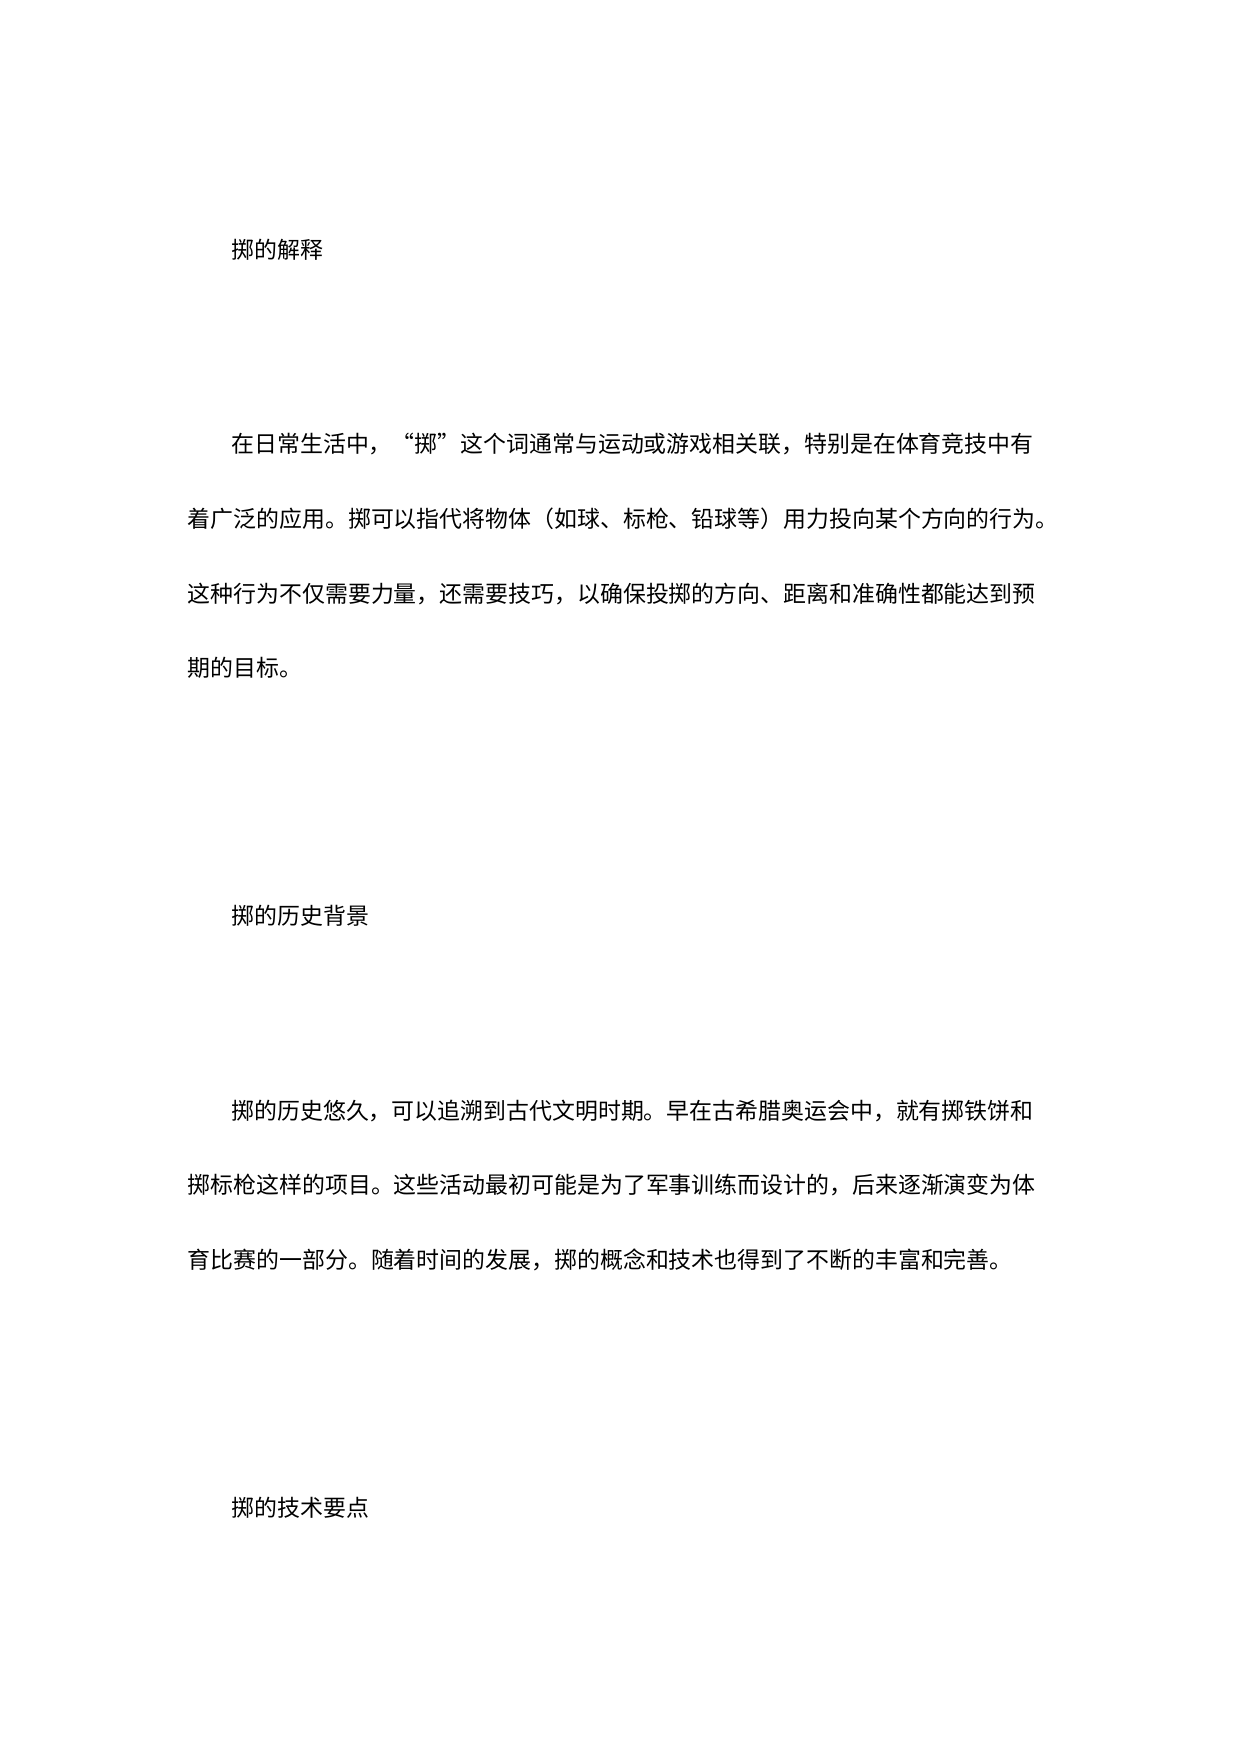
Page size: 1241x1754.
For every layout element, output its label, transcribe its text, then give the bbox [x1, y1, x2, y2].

text 在日常生活中，“掷”这个词通常与运动或游戏相关联，特别是在体育竞技中有着广泛的应用。掷可以指代将物体（如球、标枪、铅球等）用力投向某个方向的行为。这种行为不仅需要力量，还需要技巧，以确保投掷的方向、距离和准确性都能达到预期的目标。 [187, 410, 1053, 699]
text 掷的技术要点 [187, 1474, 1053, 1539]
text 掷的解释 [187, 216, 1053, 281]
text 掷的历史悠久，可以追溯到古代文明时期。早在古希腊奥运会中，就有掷铁饼和掷标枪这样的项目。这些活动最初可能是为了军事训练而设计的，后来逐渐演变为体育比赛的一部分。随着时间的发展，掷的概念和技术也得到了不断的丰富和完善。 [187, 1077, 1053, 1291]
text 掷的历史背景 [187, 882, 1053, 947]
